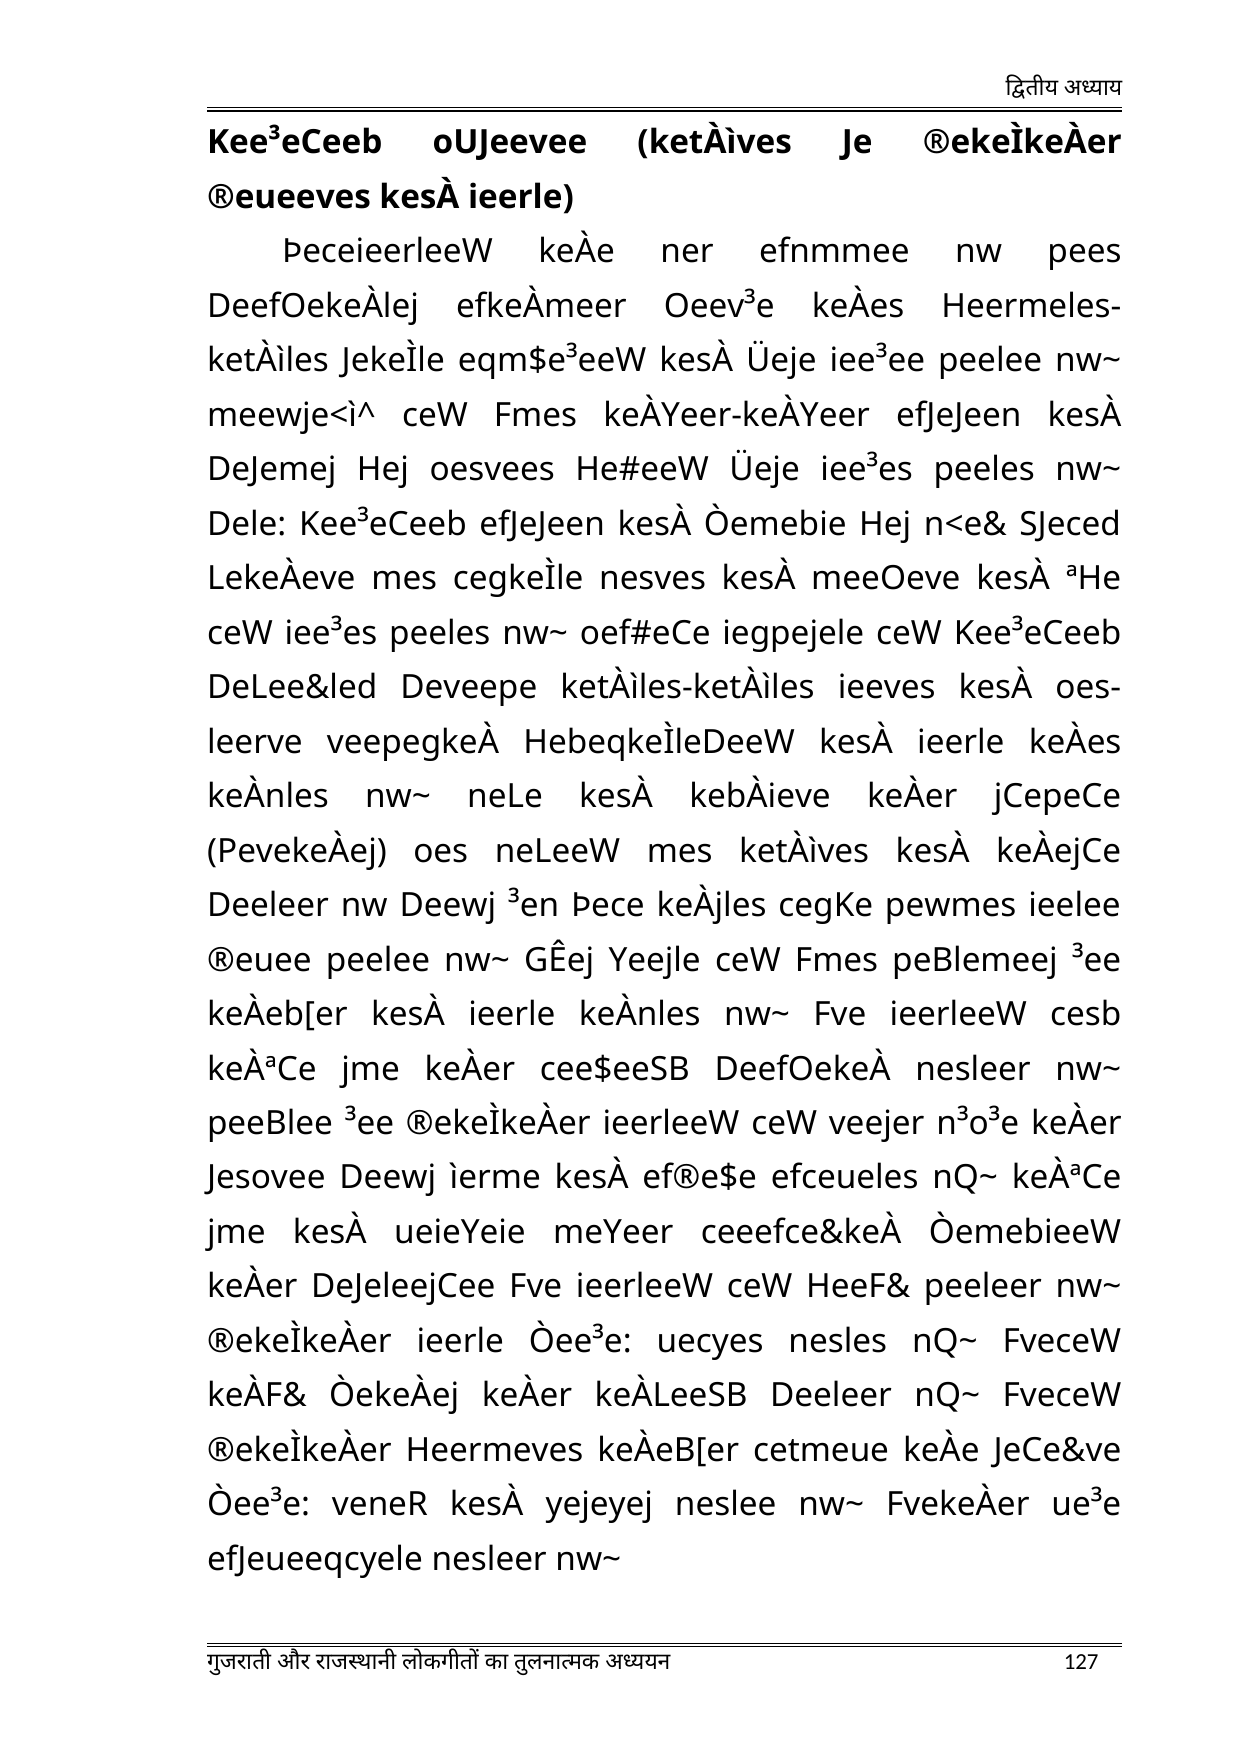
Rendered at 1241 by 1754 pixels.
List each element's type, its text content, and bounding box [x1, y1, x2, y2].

text ÞeceieerleeW keÀe ner efnmmee nw pees DeefOekeÀlej efkeÀmeer Oeev³e keÀes Heermeles-ketÀìles JekeÌle eqm$e³eeW kesÀ Üeje iee³ee peelee nw~ meewje<ì^ ceW Fmes keÀYeer-keÀYeer efJeJeen kesÀ DeJemej Hej oesvees He#eeW Üeje iee³es peeles nw~ Dele: Kee³eCeeb efJeJeen kesÀ Òemebie Hej n<e& SJeced LekeÀeve mes cegkeÌle nesves kesÀ meeOeve kesÀ ªHe ceW iee³es peeles nw~ oef#eCe iegpejele ceW Kee³eCeeb DeLee&led Deveepe ketÀìles-ketÀìles ieeves kesÀ oes-leerve veepegkeÀ HebeqkeÌleDeeW kesÀ ieerle keÀes keÀnles nw~ neLe kesÀ kebÀieve keÀer jCepeCe (PevekeÀej) oes neLeeW mes ketÀìves kesÀ keÀejCe Deeleer nw Deewj ³en Þece keÀjles cegKe pewmes ieelee ®euee peelee nw~ GÊej Yeejle ceW Fmes peBlemeej ³ee keÀeb[er kesÀ ieerle keÀnles nw~ Fve ieerleeW cesb keÀªCe jme keÀer cee$eeSB DeefOekeÀ nesleer nw~ peeBlee ³ee ®ekeÌkeÀer ieerleeW ceW veejer n³o³e keÀer Jesovee Deewj ìerme kesÀ ef®e$e efceueles nQ~ keÀªCe jme kesÀ ueieYeie meYeer ceeefce&keÀ ÒemebieeW keÀer DeJeleejCee Fve ieerleeW ceW HeeF& peeleer nw~ ®ekeÌkeÀer ieerle Òee³e: uecyes nesles nQ~ FveceW keÀF& ÒekeÀej keÀer keÀLeeSB Deeleer nQ~ FveceW ®ekeÌkeÀer Heermeves keÀeB[er cetmeue keÀe JeCe&ve Òee³e: veneR kesÀ yejeyej neslee nw~ FvekeÀer ue³e efJeueeqcyele nesleer nw~ [207, 227, 1122, 1580]
text Kee³eCeeb oUJeevee (ketÀìves Je ®ekeÌkeÀer ®eueeves kesÀ ieerle) [207, 118, 1122, 218]
